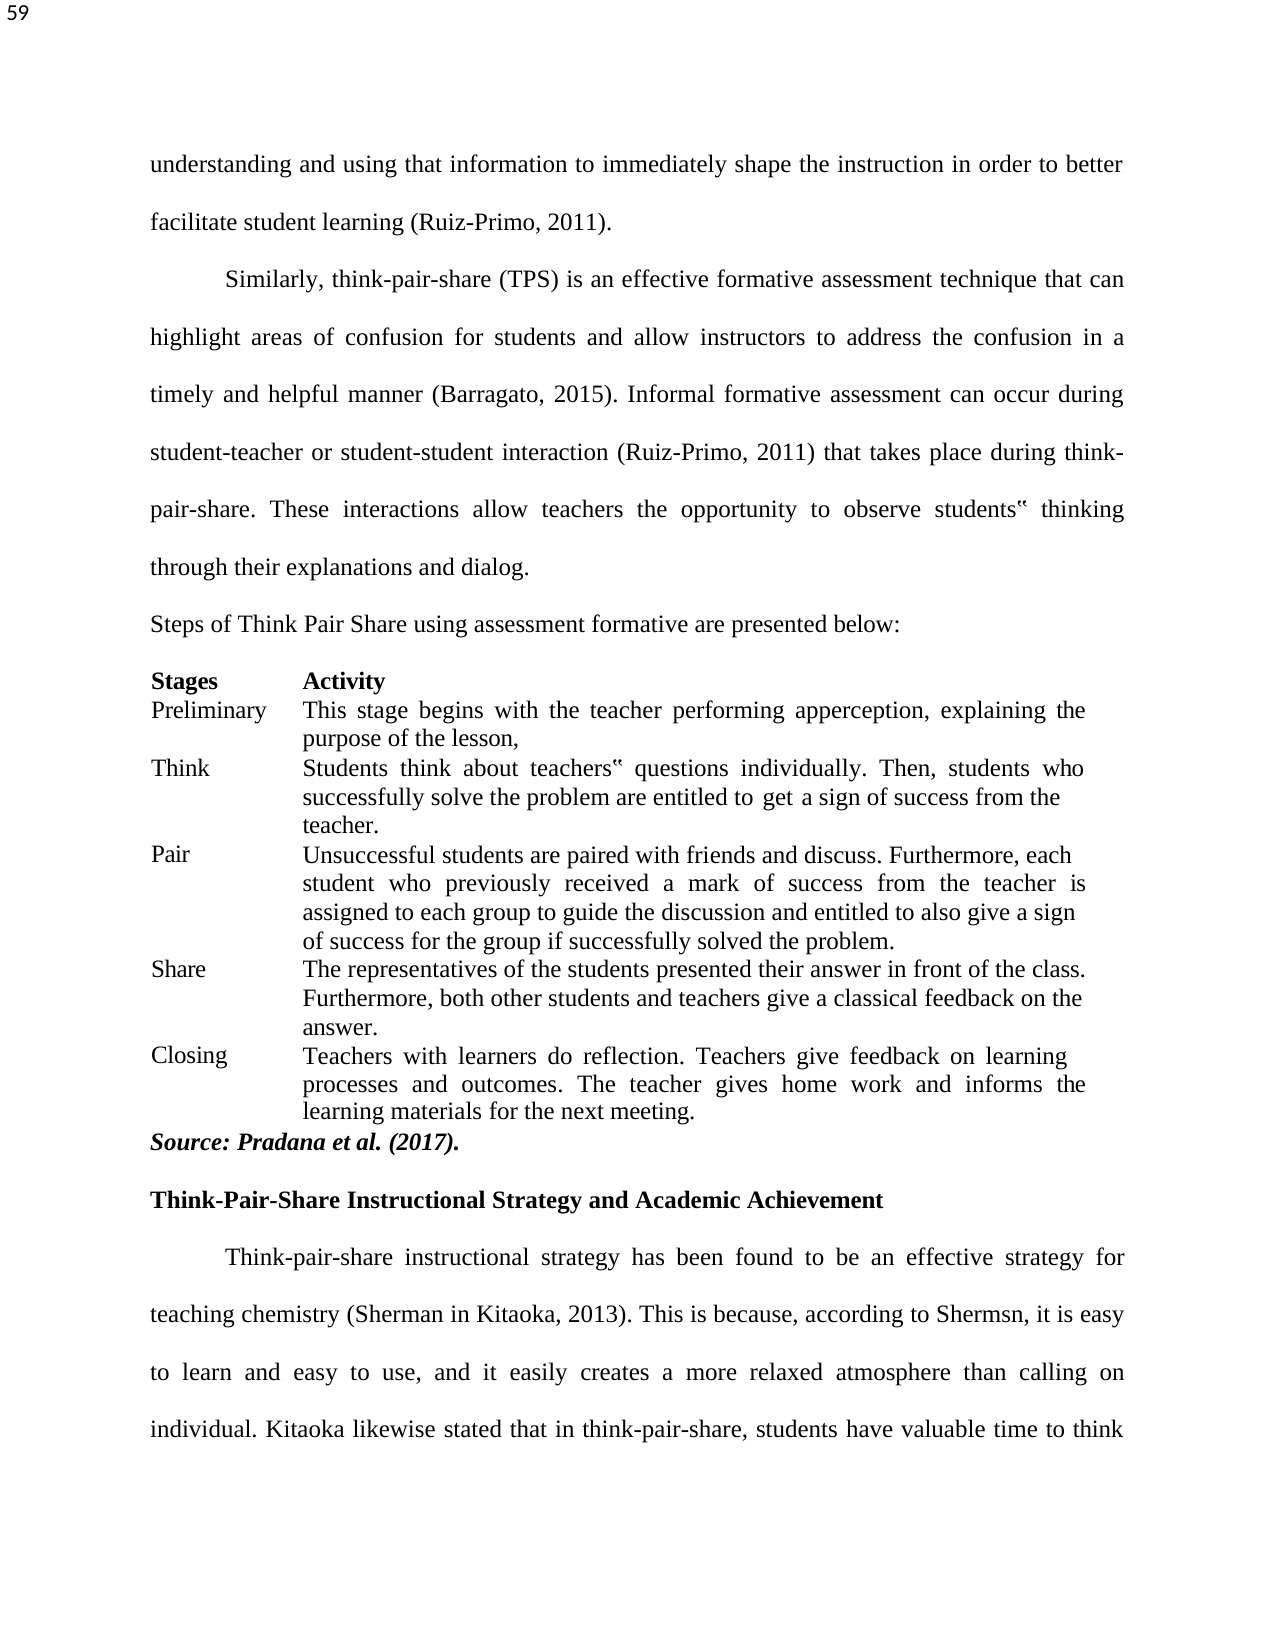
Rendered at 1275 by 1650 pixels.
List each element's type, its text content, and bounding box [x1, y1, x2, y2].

table_header Activity [286, 669, 1093, 696]
text Steps of Think Pair Share using assessment formative are presented below: [150, 609, 1273, 638]
table_cell Share [146, 955, 286, 1041]
subtitle Think-Pair-Share Instructional Strategy and Academic Achievement [150, 1185, 1273, 1214]
table_cell Unsuccessful students are paired with friends and discuss. Furthermore, each student who previously received a mark of success from the teacher is assigned to each group to guide the discussion and entitled to also give a sign of success for the group if successfully solved the problem. [286, 840, 1093, 955]
table_cell Closing [146, 1041, 286, 1126]
text understanding and using that information to immediately shape the instruction in order to better facilitate student learning (Ruiz-Primo, 2011). [150, 149, 1125, 235]
table_cell Preliminary [146, 696, 286, 753]
table_cell Teachers with learners do reflection. Teachers give feedback on learning processes and outcomes. The teacher gives home work and informs the learning materials for the next meeting. [286, 1041, 1093, 1126]
text Think-pair-share instructional strategy has been found to be an effective strategy for teaching chemistry (Sherman in Kitaoka, 2013). This is because, according to Shermsn, it is easy to learn and easy to use, and it easily creates a more relaxed atmosphere than calling on individual. Kitaoka likewise stated that in think-pair-share, students have valuable time to think [150, 1242, 1126, 1443]
table_cell Think [146, 754, 286, 840]
text Similarly, think-pair-share (TPS) is an effective formative assessment technique that can highlight areas of confusion for students and allow instructors to address the confusion in a timely and helpful manner (Barragato, 2015). Informal formative assessment can occur during student-teacher or student-student interaction (Ruiz-Primo, 2011) that takes place during think- pair-share. These interactions allow teachers the opportunity to observe students‟ thinking through their explanations and dialog. [150, 264, 1125, 580]
table_header Stages [146, 669, 286, 696]
table_cell Students think about teachers‟ questions individually. Then, students who successfully solve the problem are entitled to get a sign of success from the teacher. [286, 754, 1093, 840]
table_cell The representatives of the students presented their answer in front of the class. Furthermore, both other students and teachers give a classical feedback on the answer. [286, 955, 1093, 1041]
text Source: Pradana et al. (2017). [150, 1127, 1273, 1156]
table_cell This stage begins with the teacher performing apperception, explaining the purpose of the lesson, [286, 696, 1093, 753]
table_cell Pair [146, 840, 286, 955]
